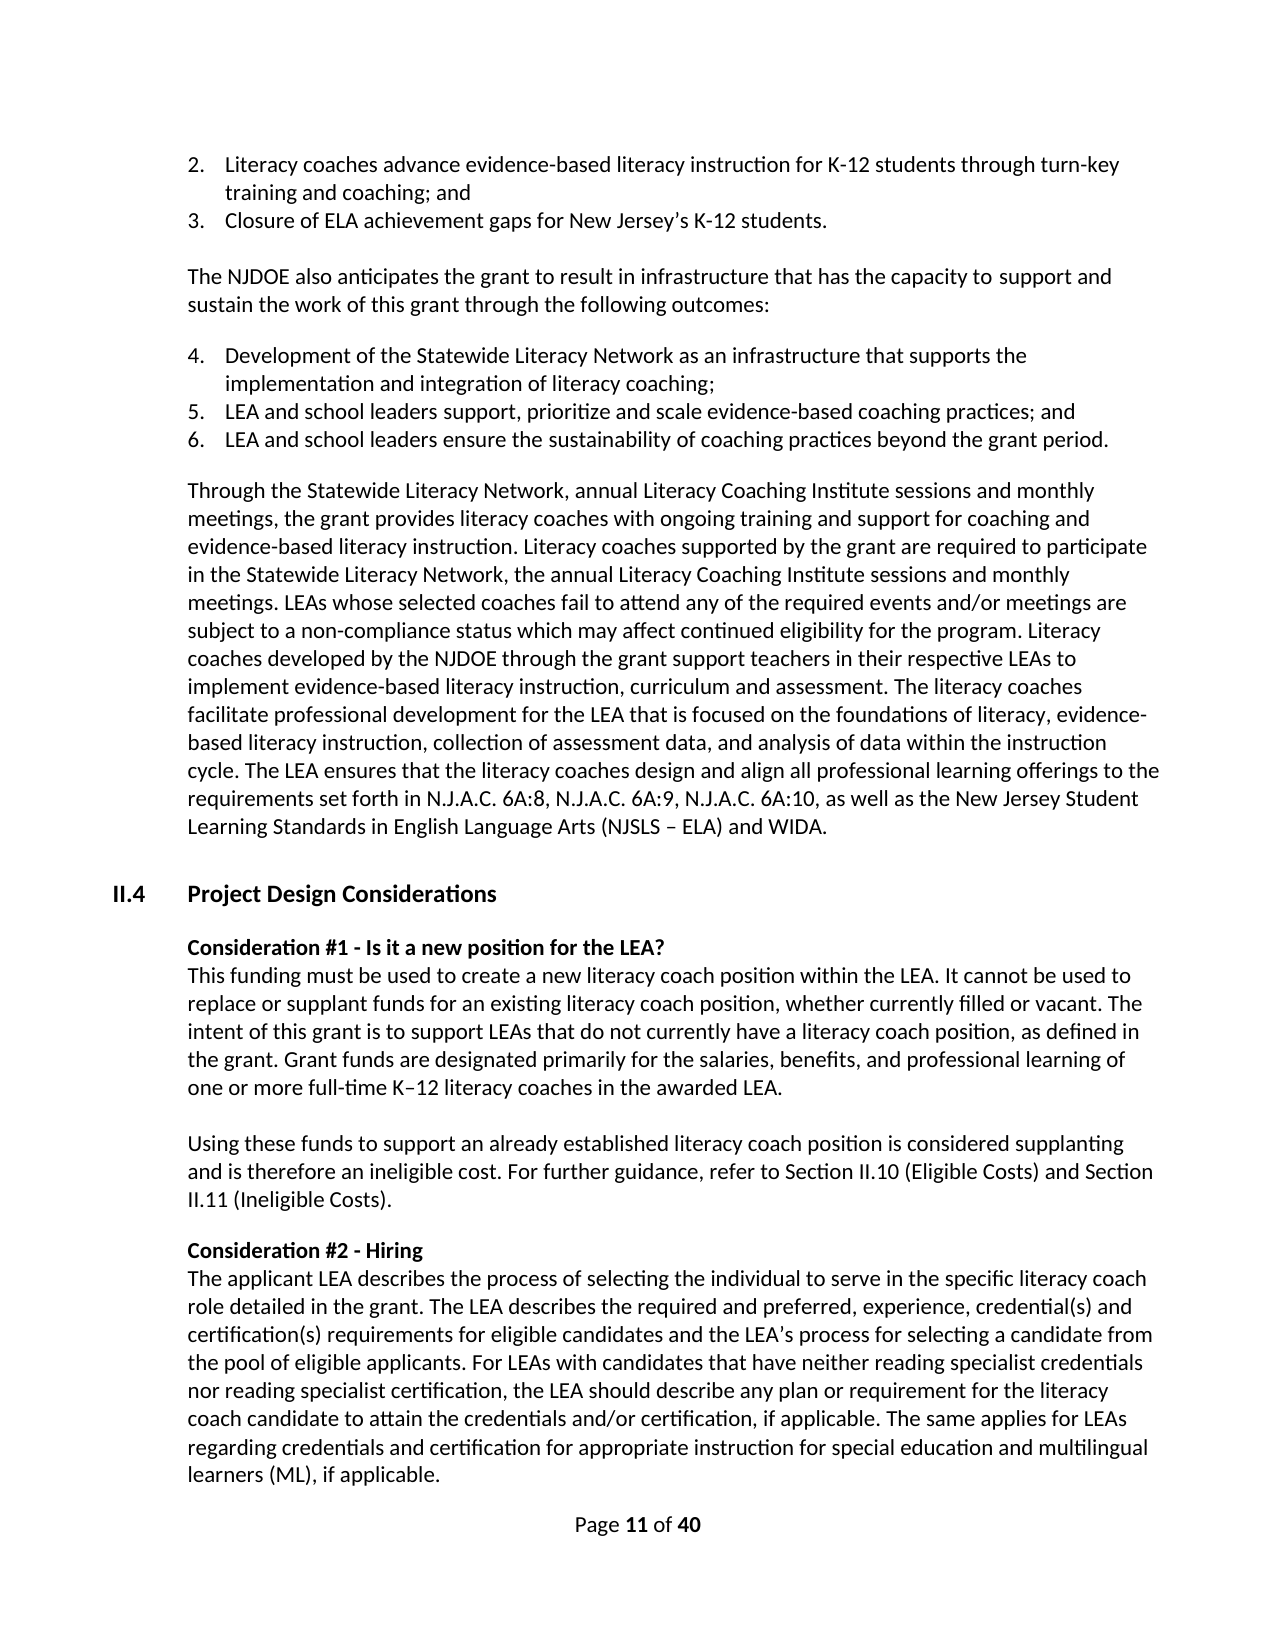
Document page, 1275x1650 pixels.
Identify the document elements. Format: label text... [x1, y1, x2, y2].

text Through the Statewide Literacy Network, annual Literacy Coaching Institute sessions and monthly meetings, the grant provides literacy coaches with ongoing training and support for coaching and evidence-based literacy instruction. Literacy coaches supported by the grant are required to participate in the Statewide Literacy Network, the annual Literacy Coaching Institute sessions and monthly meetings. LEAs whose selected coaches fail to attend any of the required events and/or meetings are subject to a non-compliance status which may affect continued eligibility for the program. Literacy coaches developed by the NJDOE through the grant support teachers in their respective LEAs to implement evidence-based literacy instruction, curriculum and assessment. The literacy coaches facilitate professional development for the LEA that is focused on the foundations of literacy, evidence-based literacy instruction, collection of assessment data, and analysis of data within the instruction cycle. The LEA ensures that the literacy coaches design and align all professional learning offerings to the requirements set forth in N.J.A.C. 6A:8, N.J.A.C. 6A:9, N.J.A.C. 6A:10, as well as the New Jersey Student Learning Standards in English Language Arts (NJSLS – ELA) and WIDA. [187, 476, 1162, 840]
list Closure of ELA achievement gaps for New Jersey’s K-12 students. [187, 206, 1162, 234]
list Development of the Statewide Literacy Network as an infrastructure that supports the implementation and integration of literacy coaching; [187, 341, 1162, 397]
text Consideration #2 - Hiring [187, 1236, 1162, 1264]
list LEA and school leaders ensure the sustainability of coaching practices beyond the grant period. [187, 425, 1162, 453]
text Consideration #1 - Is it a new position for the LEA? [187, 933, 1162, 961]
list Literacy coaches advance evidence-based literacy instruction for K-12 students through turn-key training and coaching; and [187, 150, 1162, 206]
list LEA and school leaders support, prioritize and scale evidence-based coaching practices; and [187, 397, 1162, 425]
text This funding must be used to create a new literacy coach position within the LEA. It cannot be used to replace or supplant funds for an existing literacy coach position, whether currently filled or vacant. The intent of this grant is to support LEAs that do not currently have a literacy coach position, as defined in the grant. Grant funds are designated primarily for the salaries, benefits, and professional learning of one or more full-time K–12 literacy coaches in the awarded LEA. [187, 961, 1162, 1101]
text The NJDOE also anticipates the grant to result in infrastructure that has the capacity to support and sustain the work of this grant through the following outcomes: [187, 262, 1162, 318]
subtitle II.4 Project Design Considerations [112, 878, 1162, 908]
text Using these funds to support an already established literacy coach position is considered supplanting and is therefore an ineligible cost. For further guidance, refer to Section II.10 (Eligible Costs) and Section II.11 (Ineligible Costs). [187, 1129, 1162, 1213]
text The applicant LEA describes the process of selecting the individual to serve in the specific literacy coach role detailed in the grant. The LEA describes the required and preferred, experience, credential(s) and certification(s) requirements for eligible candidates and the LEA’s process for selecting a candidate from the pool of eligible applicants. For LEAs with candidates that have neither reading specialist credentials nor reading specialist certification, the LEA should describe any plan or requirement for the literacy coach candidate to attain the credentials and/or certification, if applicable. The same applies for LEAs regarding credentials and certification for appropriate instruction for special education and multilingual learners (ML), if applicable. [187, 1264, 1162, 1489]
